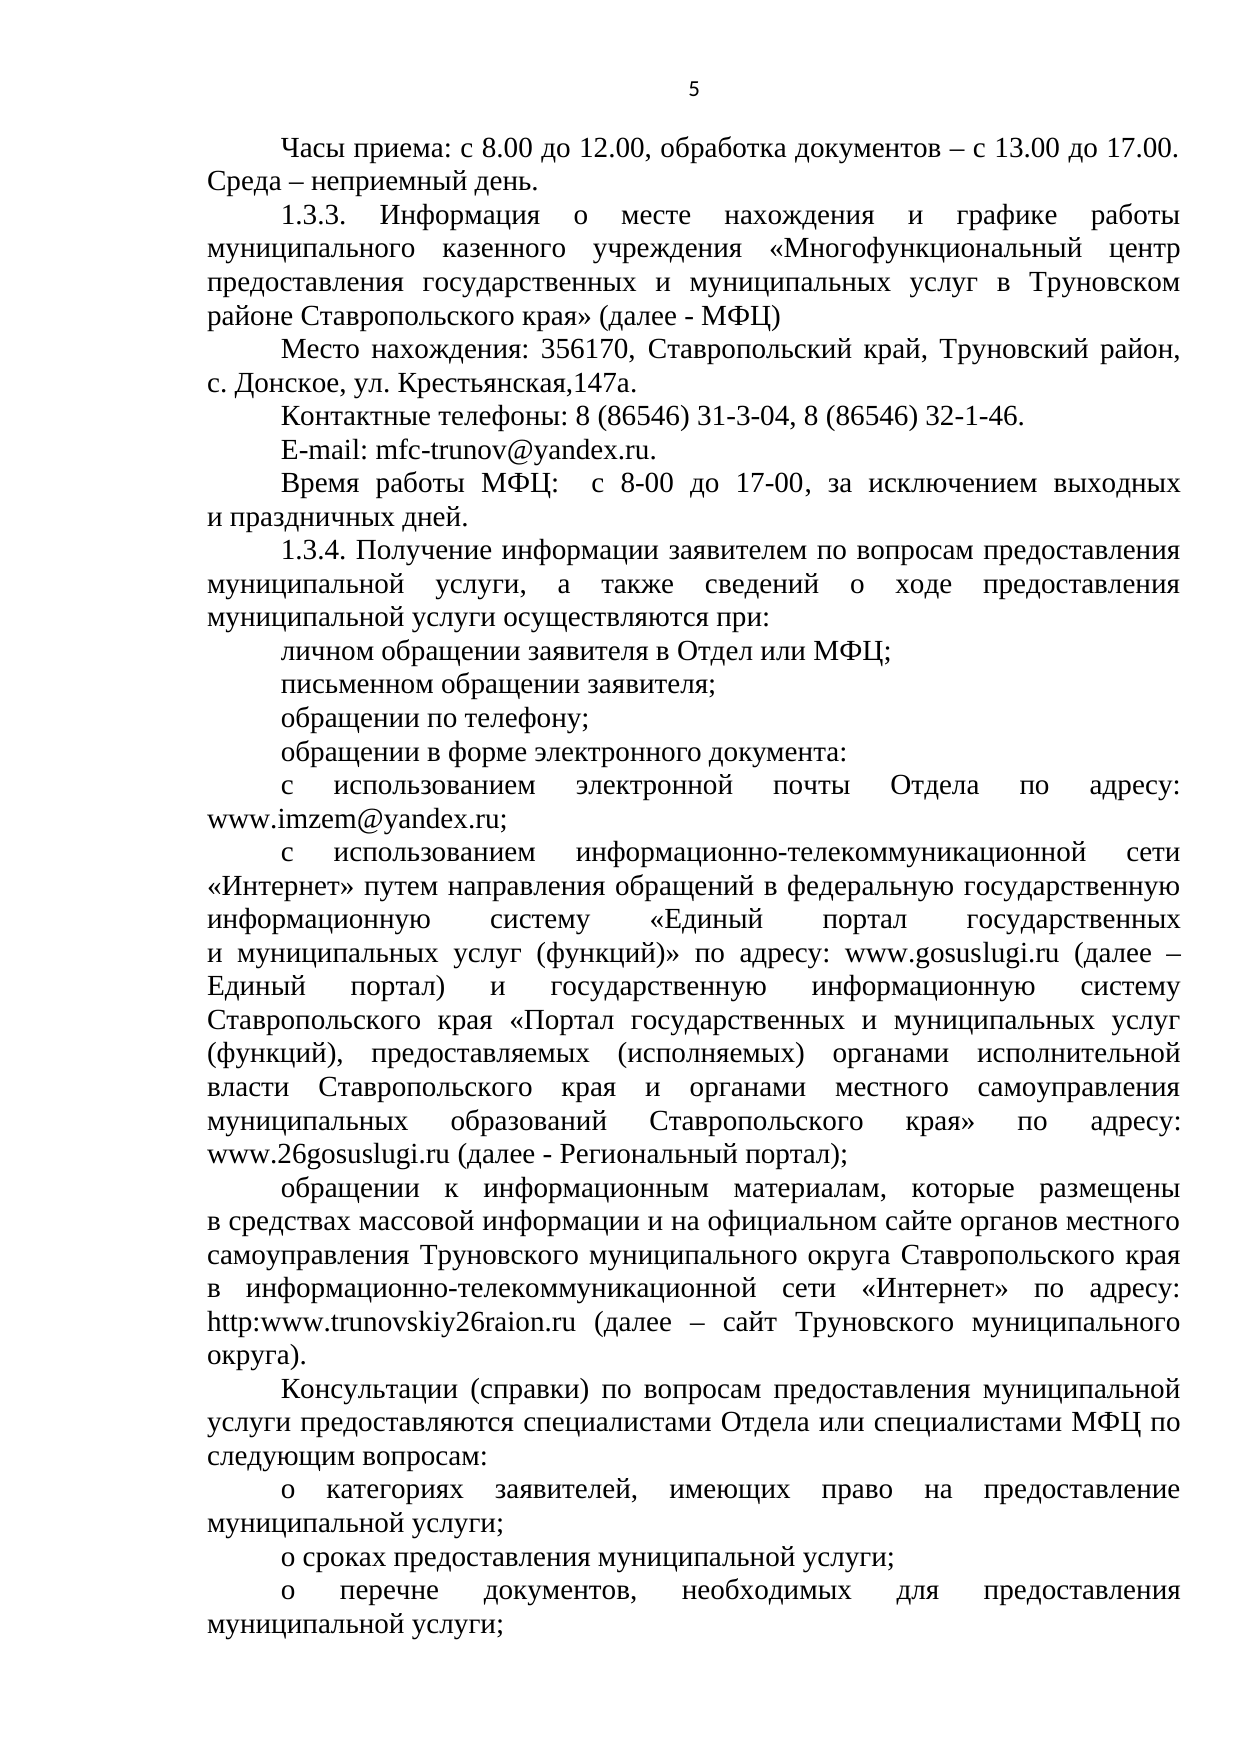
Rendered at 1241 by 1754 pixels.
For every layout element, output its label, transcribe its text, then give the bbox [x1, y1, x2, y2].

text Консультации (справки) по вопросам предоставления муниципальной услуги предоставляются специалистами Отдела или специалистами МФЦ по следующим вопросам: [207, 1371, 1181, 1472]
text Место нахождения: 356170, Ставропольский край, Труновский район, с. Донское, ул. Крестьянская,147а. [207, 331, 1181, 398]
text Часы приема: с 8.00 до 12.00, обработка документов – с 13.00 до 17.00. Среда – неприемный день. [207, 130, 1181, 197]
text 1.3.3. Информация о месте нахождения и графике работы муниципального казенного учреждения «Многофункциональный центр предоставления государственных и муниципальных услуг в Труновском районе Ставропольского края» (далее - МФЦ) [207, 197, 1181, 331]
text 1.3.4. Получение информации заявителем по вопросам предоставления муниципальной услуги, а также сведений о ходе предоставления муниципальной услуги осуществляются при: [207, 532, 1181, 633]
text о перечне документов, необходимых для предоставления муниципальной услуги; [207, 1572, 1181, 1639]
text с использованием электронной почты Отдела по адресу: www.imzem@yandex.ru; [207, 767, 1181, 834]
text о категориях заявителей, имеющих право на предоставление муниципальной услуги; [207, 1472, 1181, 1539]
text обращении в форме электронного документа: [207, 734, 1181, 767]
text о сроках предоставления муниципальной услуги; [207, 1539, 1181, 1572]
text с использованием информационно-телекоммуникационной сети «Интернет» путем направления обращений в федеральную государственную информационную систему «Единый портал государственных и муниципальных услуг (функций)» по адресу: www.gosuslugi.ru (далее – Единый портал) и государственную информационную систему Ставропольского края «Портал государственных и муниципальных услуг (функций), предоставляемых (исполняемых) органами исполнительной власти Ставропольского края и органами местного самоуправления муниципальных образований Ставропольского края» по адресу: www.26gosuslugi.ru (далее - Региональный портал); [207, 834, 1181, 1170]
text Время работы МФЦ: с 8-00 до 17-00, за исключением выходных и праздничных дней. [207, 465, 1181, 532]
text обращении к информационным материалам, которые размещены в средствах массовой информации и на официальном сайте органов местного самоуправления Труновского муниципального округа Ставропольского края в информационно-телекоммуникационной сети «Интернет» по адресу: http:www.trunovskiy26raion.ru (далее – сайт Труновского муниципального округа). [207, 1170, 1181, 1371]
text личном обращении заявителя в Отдел или МФЦ; [207, 633, 1181, 667]
text E-mail: mfc-trunov@yandex.ru. [207, 432, 1181, 465]
text Контактные телефоны: 8 (86546) 31-3-04, 8 (86546) 32-1-46. [207, 398, 1181, 432]
text письменном обращении заявителя; [207, 667, 1181, 700]
text обращении по телефону; [207, 700, 1181, 734]
